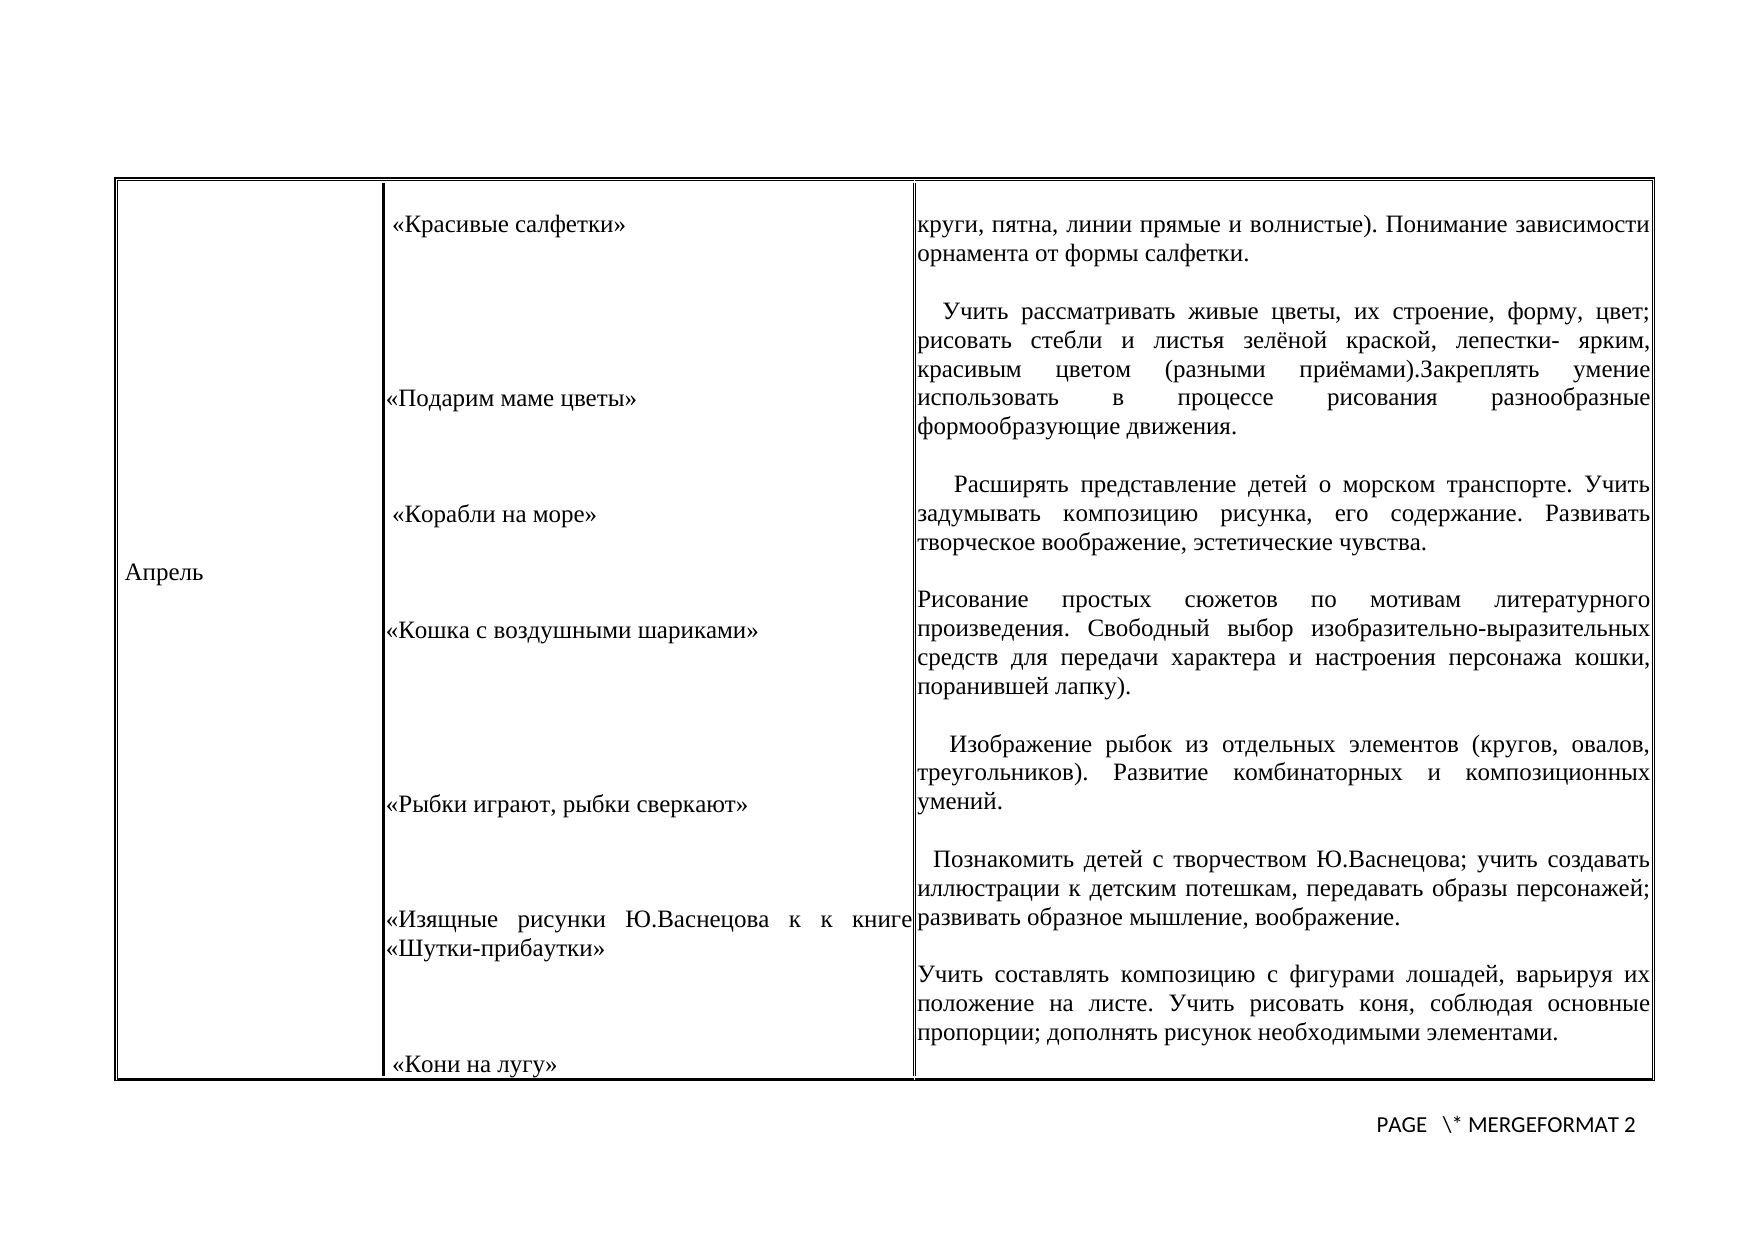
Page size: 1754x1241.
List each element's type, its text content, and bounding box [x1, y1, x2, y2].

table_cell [383, 181, 915, 1078]
table_cell Март Апрель [118, 181, 383, 1078]
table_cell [915, 181, 1652, 1078]
